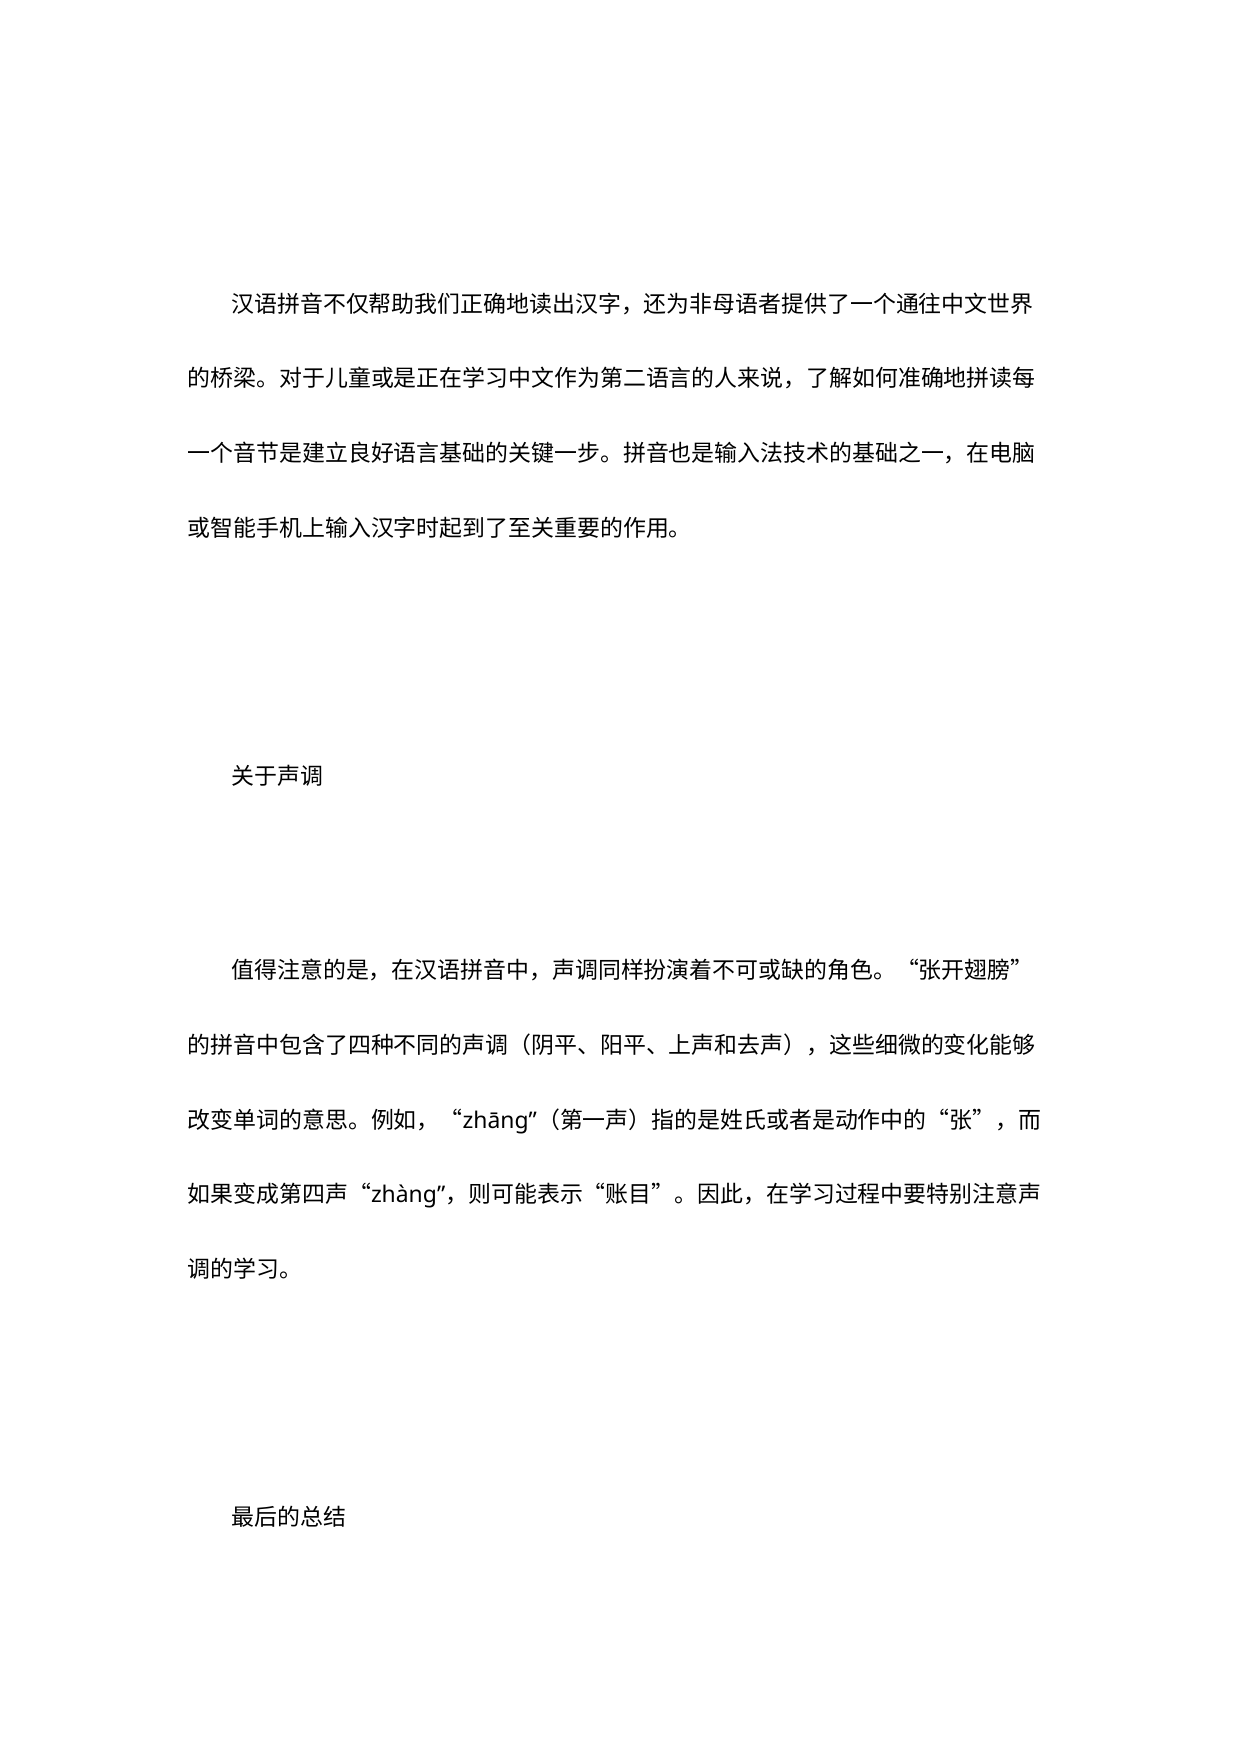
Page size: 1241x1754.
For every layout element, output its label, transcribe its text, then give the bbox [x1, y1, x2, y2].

text 汉语拼音不仅帮助我们正确地读出汉字，还为非母语者提供了一个通往中文世界的桥梁。对于儿童或是正在学习中文作为第二语言的人来说，了解如何准确地拼读每一个音节是建立良好语言基础的关键一步。拼音也是输入法技术的基础之一，在电脑或智能手机上输入汉字时起到了至关重要的作用。 [187, 270, 1053, 559]
text 关于声调 [187, 742, 1053, 807]
text 值得注意的是，在汉语拼音中，声调同样扮演着不可或缺的角色。“张开翅膀”的拼音中包含了四种不同的声调（阴平、阳平、上声和去声），这些细微的变化能够改变单词的意思。例如，“zhāng”（第一声）指的是姓氏或者是动作中的“张”，而如果变成第四声“zhàng”，则可能表示“账目”。因此，在学习过程中要特别注意声调的学习。 [187, 936, 1053, 1300]
text 最后的总结 [187, 1483, 1053, 1548]
